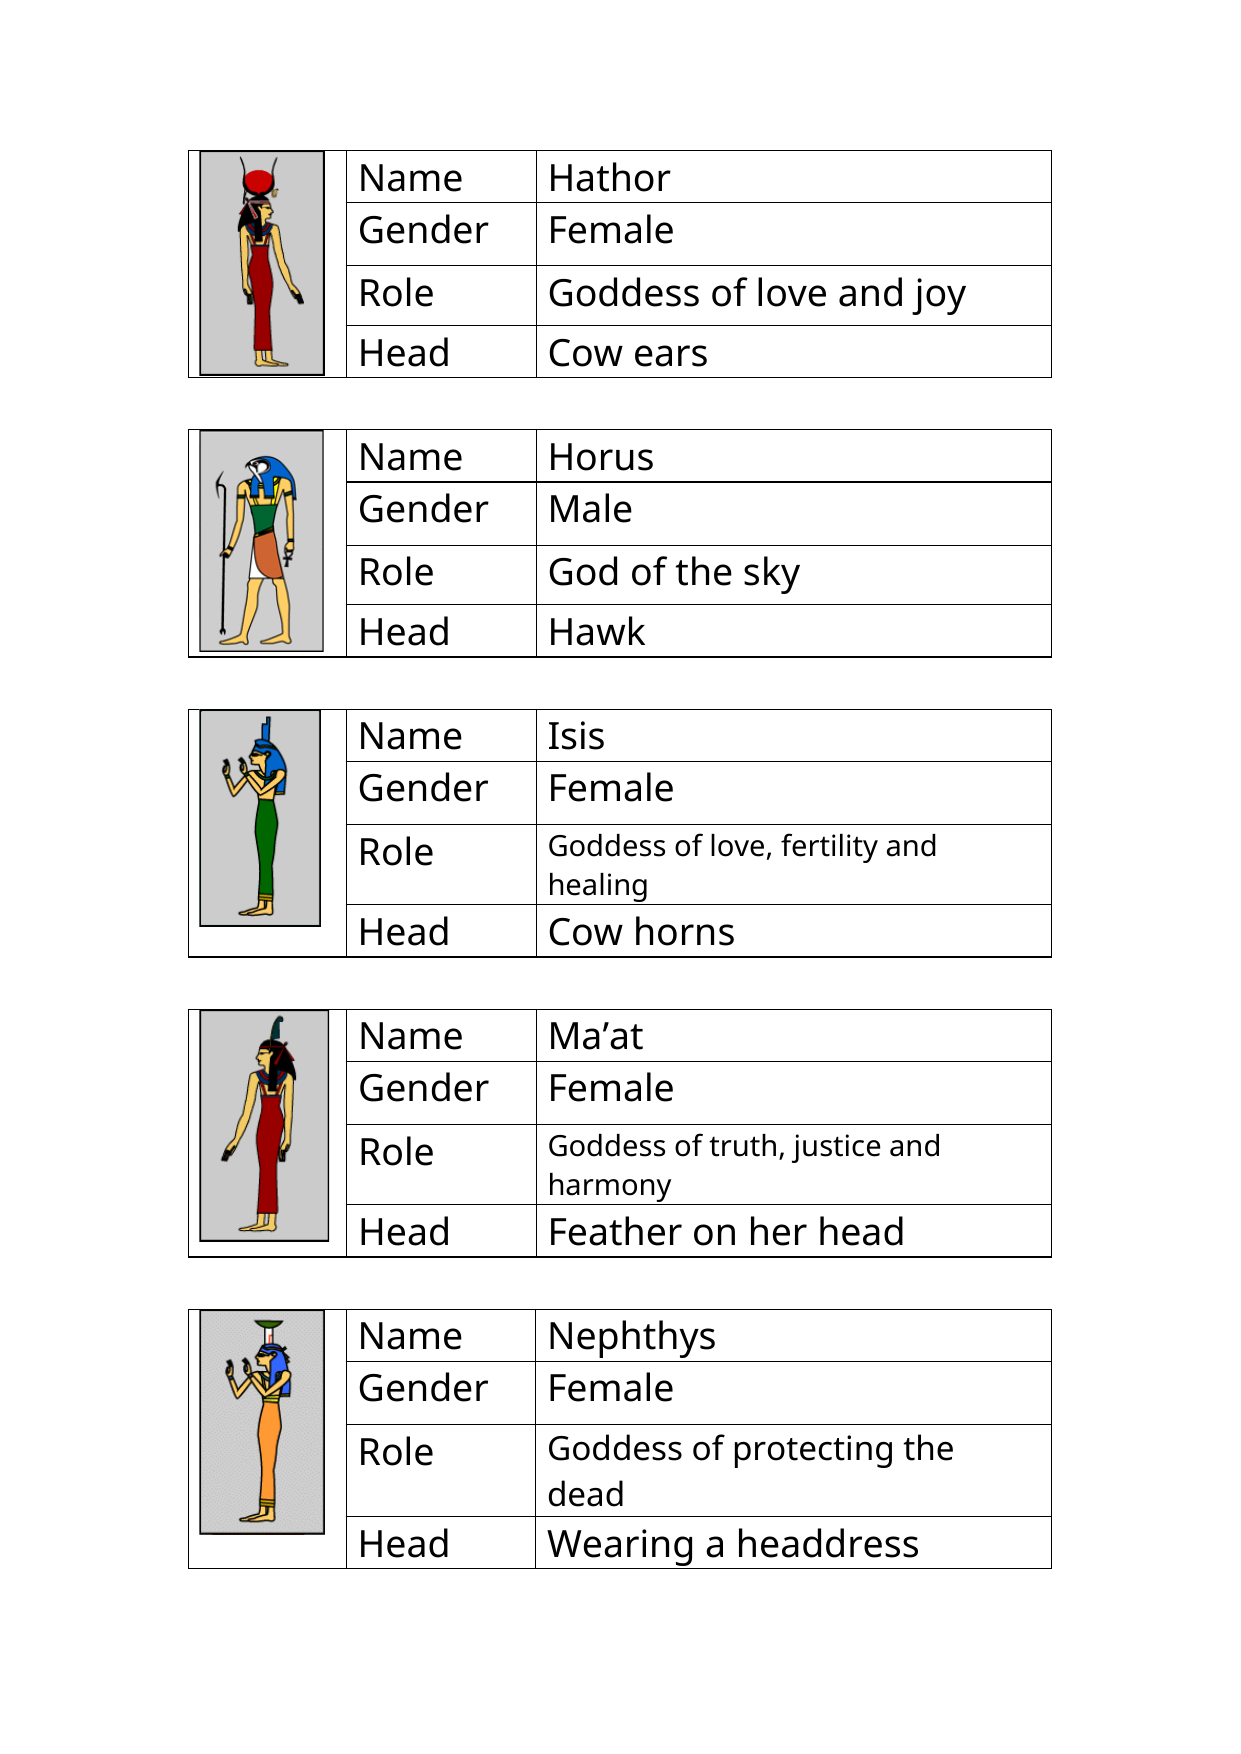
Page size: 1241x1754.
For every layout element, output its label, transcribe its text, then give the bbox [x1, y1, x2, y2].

table_header Name [347, 1310, 535, 1361]
table_cell Female [536, 1362, 1051, 1424]
table_cell Feather on her head [537, 1205, 1051, 1256]
table_cell Gender [347, 762, 536, 824]
table_header Isis [537, 710, 1051, 761]
table_cell Female [537, 762, 1051, 824]
table_header Name [347, 1010, 536, 1061]
table_cell Hawk [537, 605, 1051, 656]
table_cell Head [347, 905, 536, 956]
table_cell Goddess of love and joy [537, 266, 1051, 325]
table_cell Wearing a headdress [536, 1517, 1051, 1568]
picture [199, 1309, 325, 1535]
table_header Name [347, 430, 536, 481]
table_header Hathor [537, 151, 1051, 202]
table_cell Role [347, 266, 536, 325]
table_cell Gender [347, 1362, 535, 1424]
table_header [189, 430, 346, 656]
table_cell Male [537, 483, 1051, 545]
table_header Ma’at [537, 1010, 1051, 1061]
table_header Name [347, 710, 536, 761]
table_header [189, 1310, 346, 1568]
picture [199, 1009, 330, 1242]
table_cell Role [347, 1125, 536, 1204]
table_header Name [347, 151, 536, 202]
picture [199, 709, 321, 927]
table_cell Goddess of truth, justice and harmony [537, 1125, 1051, 1204]
picture [199, 151, 325, 376]
table_header [189, 151, 346, 377]
picture [199, 430, 324, 652]
table_cell Head [347, 605, 536, 656]
table_header Horus [537, 430, 1051, 481]
table_header [189, 1010, 346, 1256]
table_cell Cow horns [537, 905, 1051, 956]
table_cell Role [347, 546, 536, 604]
table_cell Gender [347, 203, 536, 265]
table_cell Head [347, 1517, 535, 1568]
table_cell Head [347, 326, 536, 377]
table_cell Head [347, 1205, 536, 1256]
table_header Nephthys [536, 1310, 1051, 1361]
table_cell Female [537, 203, 1051, 265]
table_cell Goddess of love, fertility and healing [537, 825, 1051, 904]
table_cell Cow ears [537, 326, 1051, 377]
table_header [189, 710, 346, 956]
table_cell Role [347, 825, 536, 904]
table_cell Goddess of protecting the dead [536, 1425, 1051, 1516]
table_cell Gender [347, 1062, 536, 1124]
table_cell Gender [347, 483, 536, 545]
table_cell Female [537, 1062, 1051, 1124]
table_cell God of the sky [537, 546, 1051, 604]
table_cell Role [347, 1425, 535, 1516]
